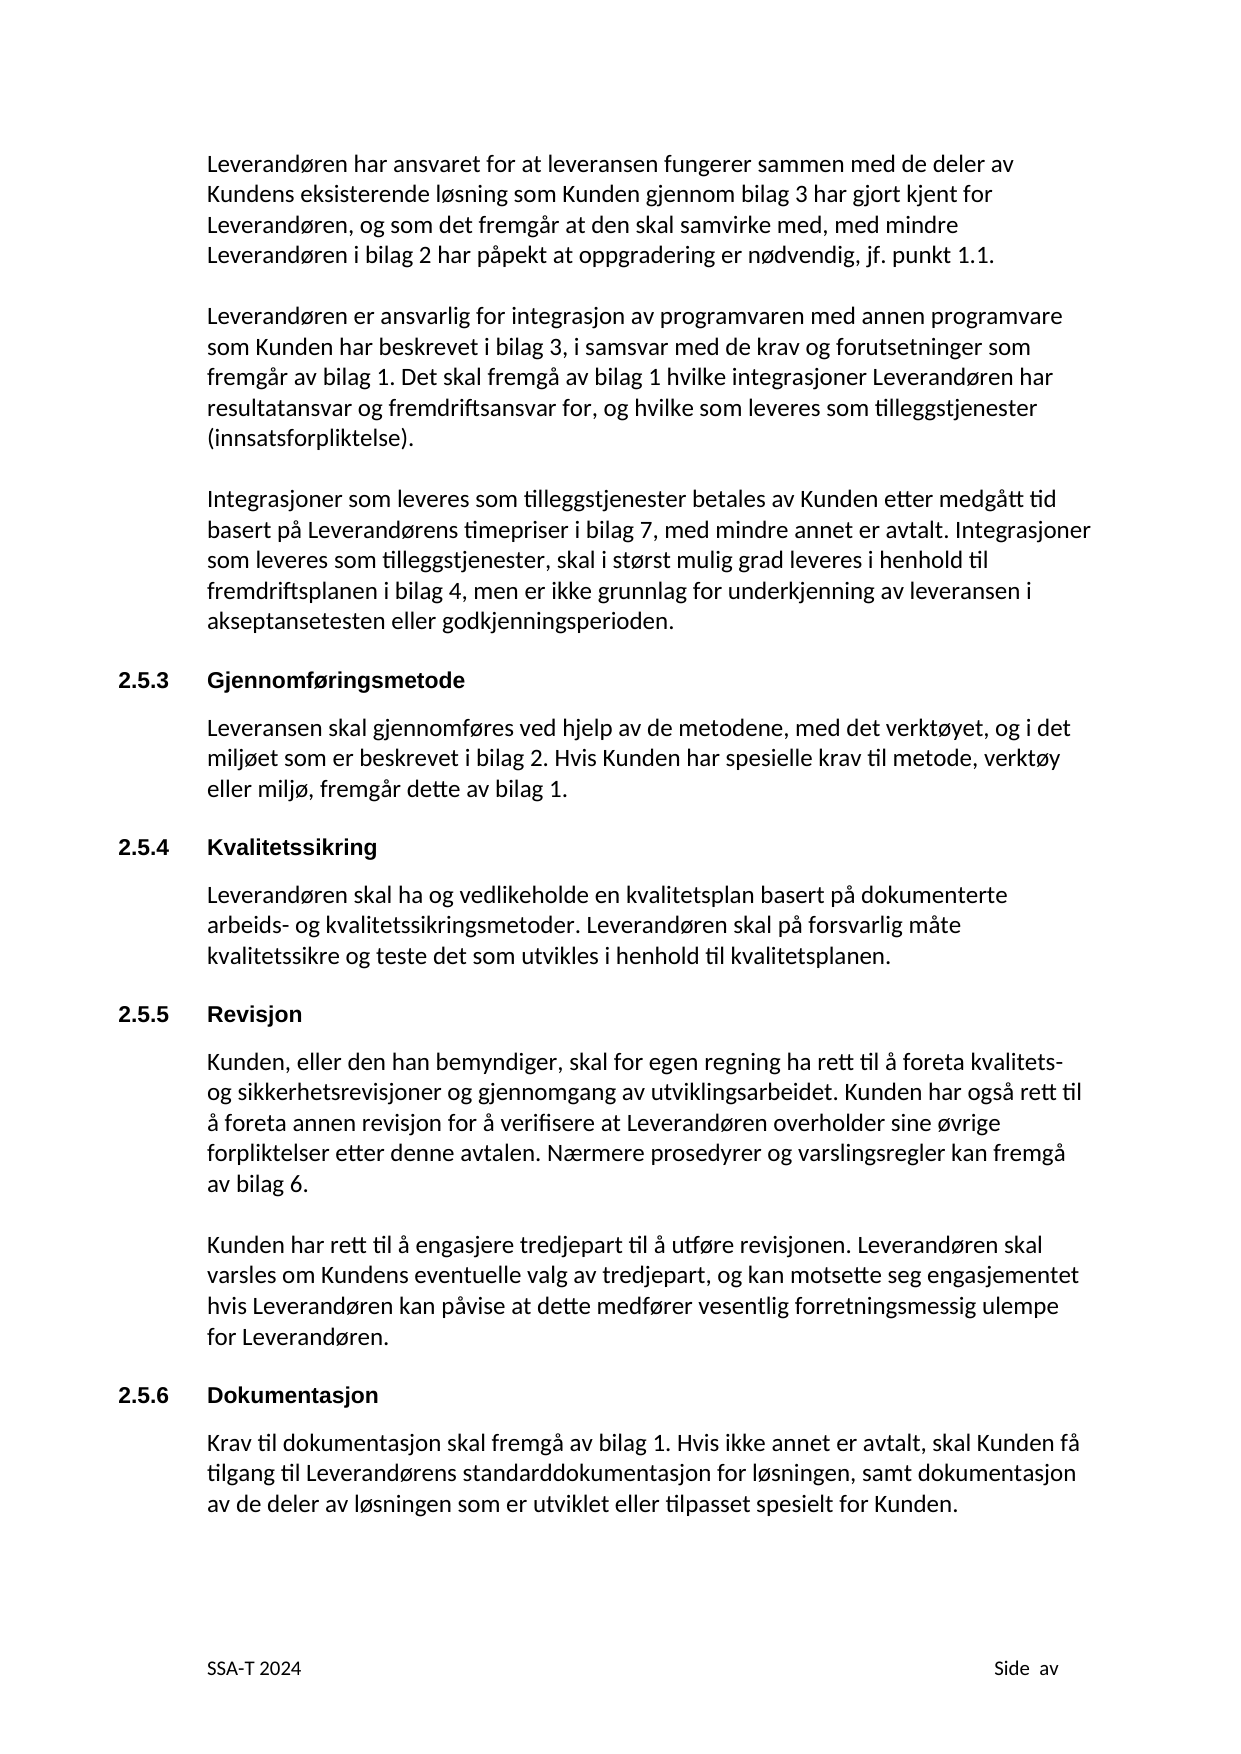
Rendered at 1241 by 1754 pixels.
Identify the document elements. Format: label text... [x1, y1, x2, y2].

text Leverandøren er ansvarlig for integrasjon av programvaren med annen programvare som Kunden har beskrevet i bilag 3, i samsvar med de krav og forutsetninger som fremgår av bilag 1. Det skal fremgå av bilag 1 hvilke integrasjoner Leverandøren har resultatansvar og fremdriftsansvar for, og hvilke som leveres som tilleggstjenester (innsatsforpliktelse). [207, 300, 1092, 453]
text Krav til dokumentasjon skal fremgå av bilag 1. Hvis ikke annet er avtalt, skal Kunden få tilgang til Leverandørens standarddokumentasjon for løsningen, samt dokumentasjon av de deler av løsningen som er utviklet eller tilpasset spesielt for Kunden. [207, 1427, 1092, 1518]
subtitle Revisjon [118, 1001, 1092, 1027]
text Kunden, eller den han bemyndiger, skal for egen regning ha rett til å foreta kvalitets- og sikkerhetsrevisjoner og gjennomgang av utviklingsarbeidet. Kunden har også rett til å foreta annen revisjon for å verifisere at Leverandøren overholder sine øvrige forpliktelser etter denne avtalen. Nærmere prosedyrer og varslingsregler kan fremgå av bilag 6. [207, 1046, 1092, 1199]
text Leverandøren skal ha og vedlikeholde en kvalitetsplan basert på dokumenterte arbeids- og kvalitetssikringsmetoder. Leverandøren skal på forsvarlig måte kvalitetssikre og teste det som utvikles i henhold til kvalitetsplanen. [207, 879, 1092, 970]
subtitle Dokumentasjon [118, 1382, 1092, 1408]
subtitle Gjennomføringsmetode [118, 667, 1092, 693]
text Kunden har rett til å engasjere tredjepart til å utføre revisjonen. Leverandøren skal varsles om Kundens eventuelle valg av tredjepart, og kan motsette seg engasjementet hvis Leverandøren kan påvise at dette medfører vesentlig forretningsmessig ulempe for Leverandøren. [207, 1229, 1092, 1351]
text Integrasjoner som leveres som tilleggstjenester betales av Kunden etter medgått tid basert på Leverandørens timepriser i bilag 7, med mindre annet er avtalt. Integrasjoner som leveres som tilleggstjenester, skal i størst mulig grad leveres i henhold til fremdriftsplanen i bilag 4, men er ikke grunnlag for underkjenning av leveransen i akseptansetesten eller godkjenningsperioden. [207, 483, 1092, 636]
text Leveransen skal gjennomføres ved hjelp av de metodene, med det verktøyet, og i det miljøet som er beskrevet i bilag 2. Hvis Kunden har spesielle krav til metode, verktøy eller miljø, fremgår dette av bilag 1. [207, 712, 1092, 803]
text Leverandøren har ansvaret for at leveransen fungerer sammen med de deler av Kundens eksisterende løsning som Kunden gjennom bilag 3 har gjort kjent for Leverandøren, og som det fremgår at den skal samvirke med, med mindre Leverandøren i bilag 2 har påpekt at oppgradering er nødvendig, jf. punkt 1.1. [207, 148, 1092, 270]
subtitle Kvalitetssikring [118, 834, 1092, 860]
